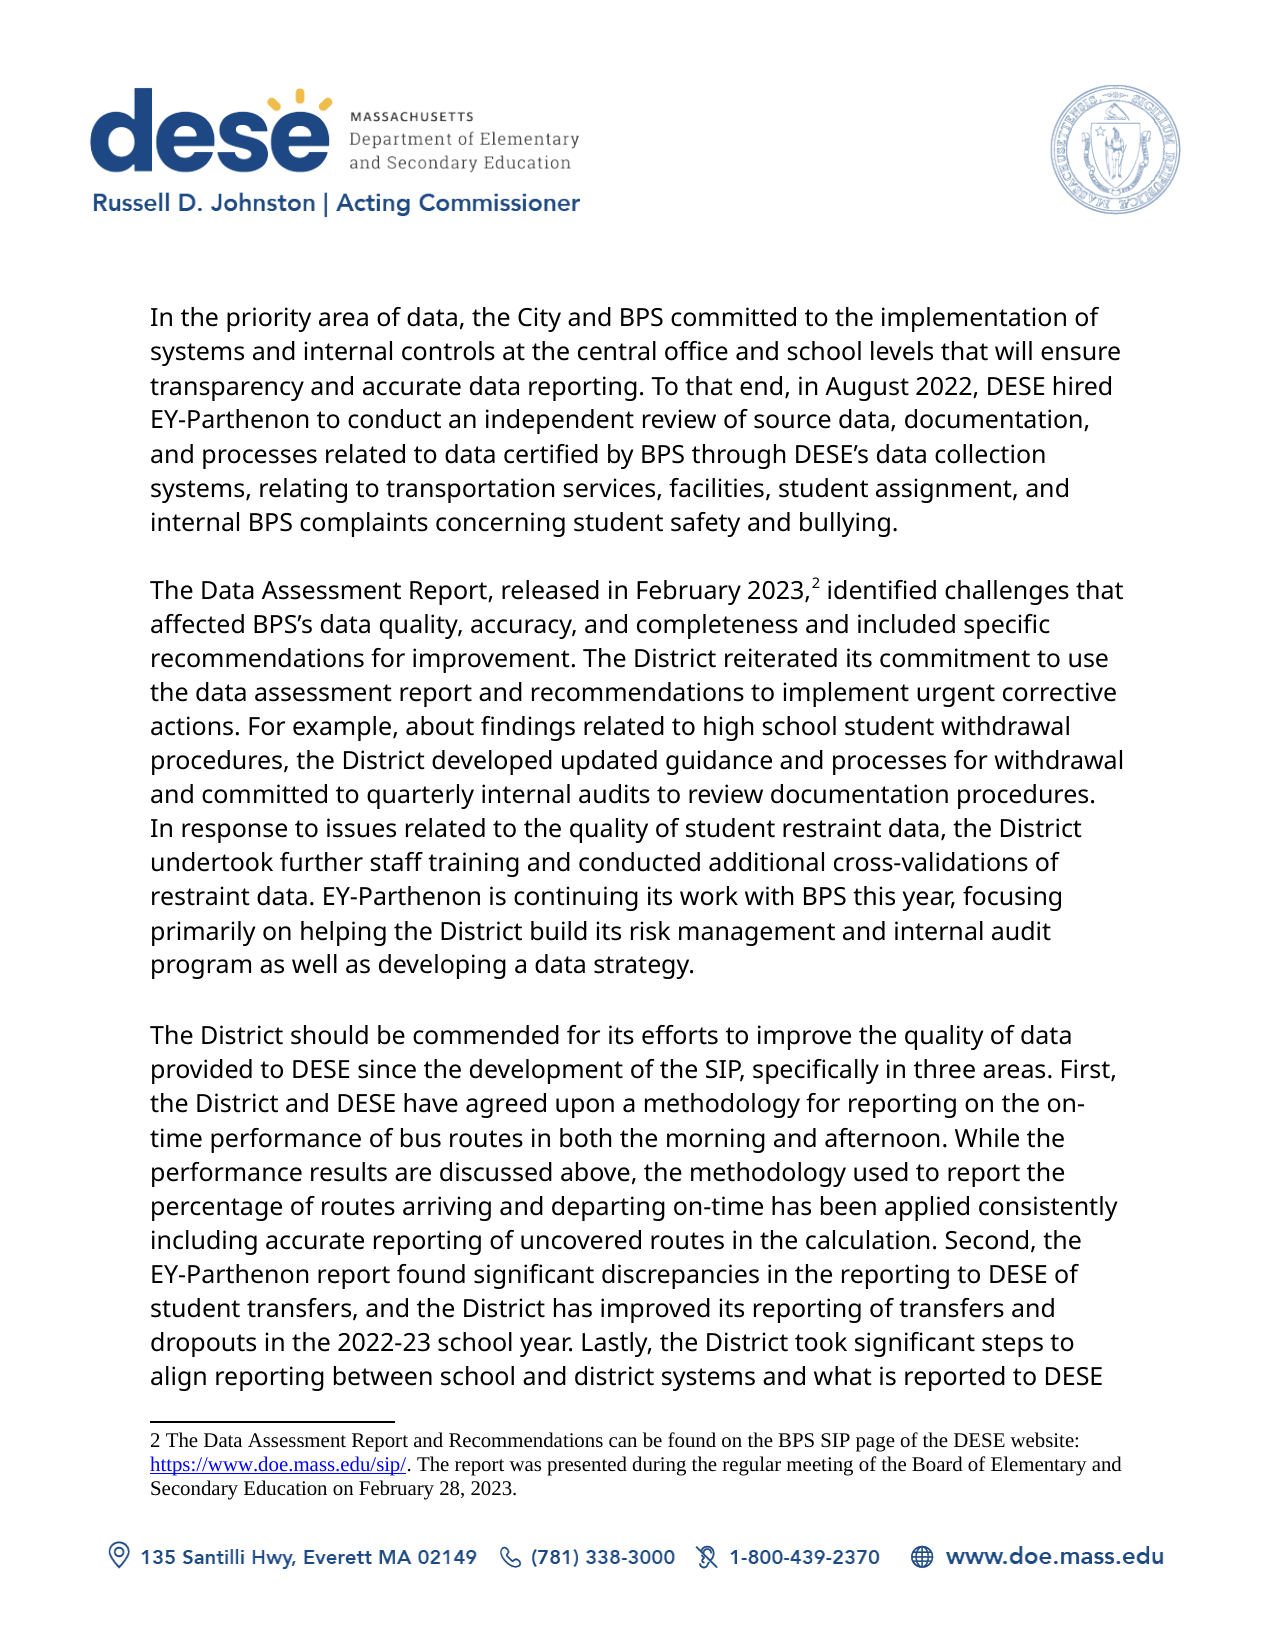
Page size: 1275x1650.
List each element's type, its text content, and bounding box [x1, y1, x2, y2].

text The Data Assessment Report, released in February 2023, identified challenges that affected BPS’s data quality, accuracy, and completeness and included specific recommendations for improvement. The District reiterated its commitment to use the data assessment report and recommendations to implement urgent corrective actions. For example, about findings related to high school student withdrawal procedures, the District developed updated guidance and processes for withdrawal and committed to quarterly internal audits to review documentation procedures. In response to issues related to the quality of student restraint data, the District undertook further staff training and conducted additional cross-validations of restraint data. EY-Parthenon is continuing its work with BPS this year, focusing primarily on helping the District build its risk management and internal audit program as well as developing a data strategy. [150, 572, 1125, 981]
picture [0, 0, 1275, 238]
text In the priority area of data, the City and BPS committed to the implementation of systems and internal controls at the central office and school levels that will ensure transparency and accurate data reporting. To that end, in August 2022, DESE hired EY-Parthenon to conduct an independent review of source data, documentation, and processes related to data certified by BPS through DESE’s data collection systems, relating to transportation services, facilities, student assignment, and internal BPS complaints concerning student safety and bullying. [150, 300, 1125, 538]
picture [0, 1513, 1275, 1635]
